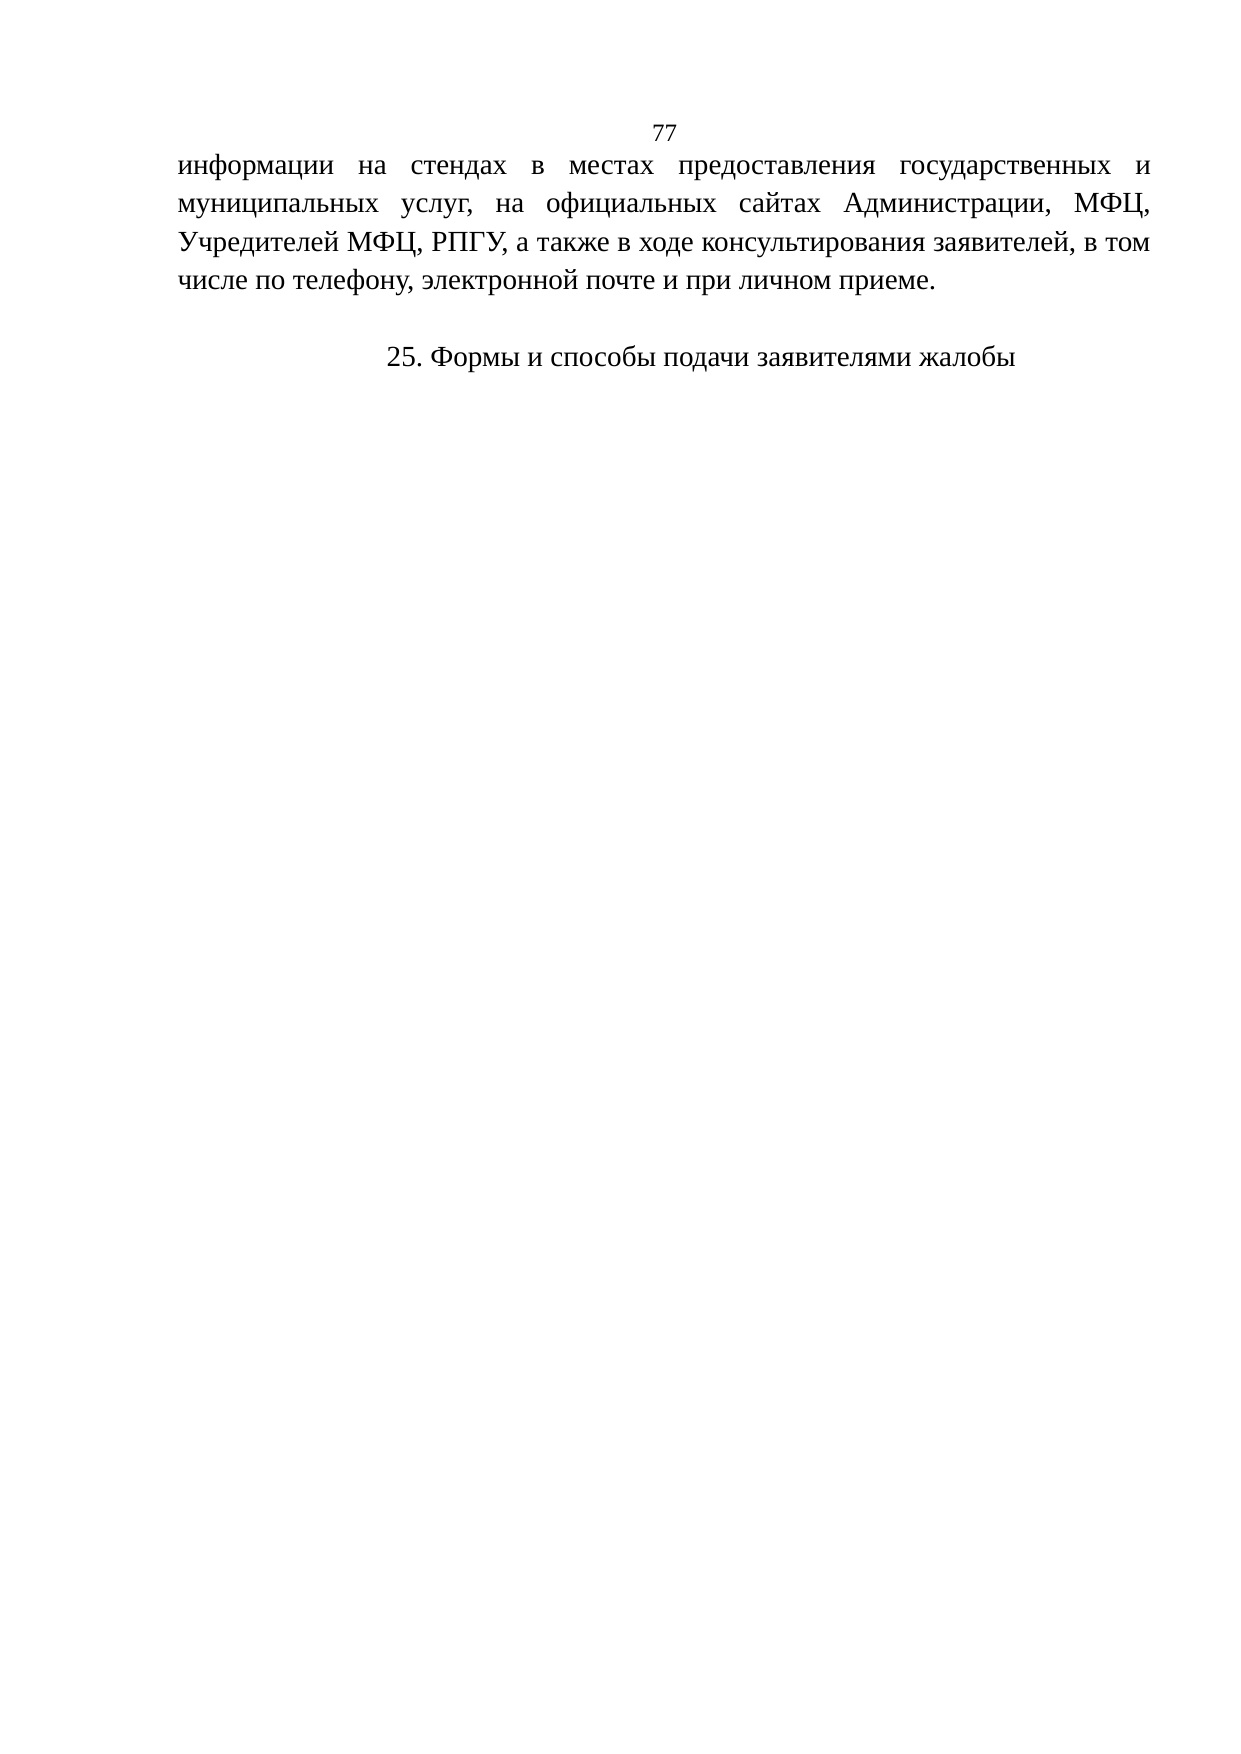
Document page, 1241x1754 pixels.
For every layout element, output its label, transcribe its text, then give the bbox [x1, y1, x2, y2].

text 25. Формы и способы подачи заявителями жалобы [177, 339, 1152, 373]
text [177, 147, 1152, 296]
